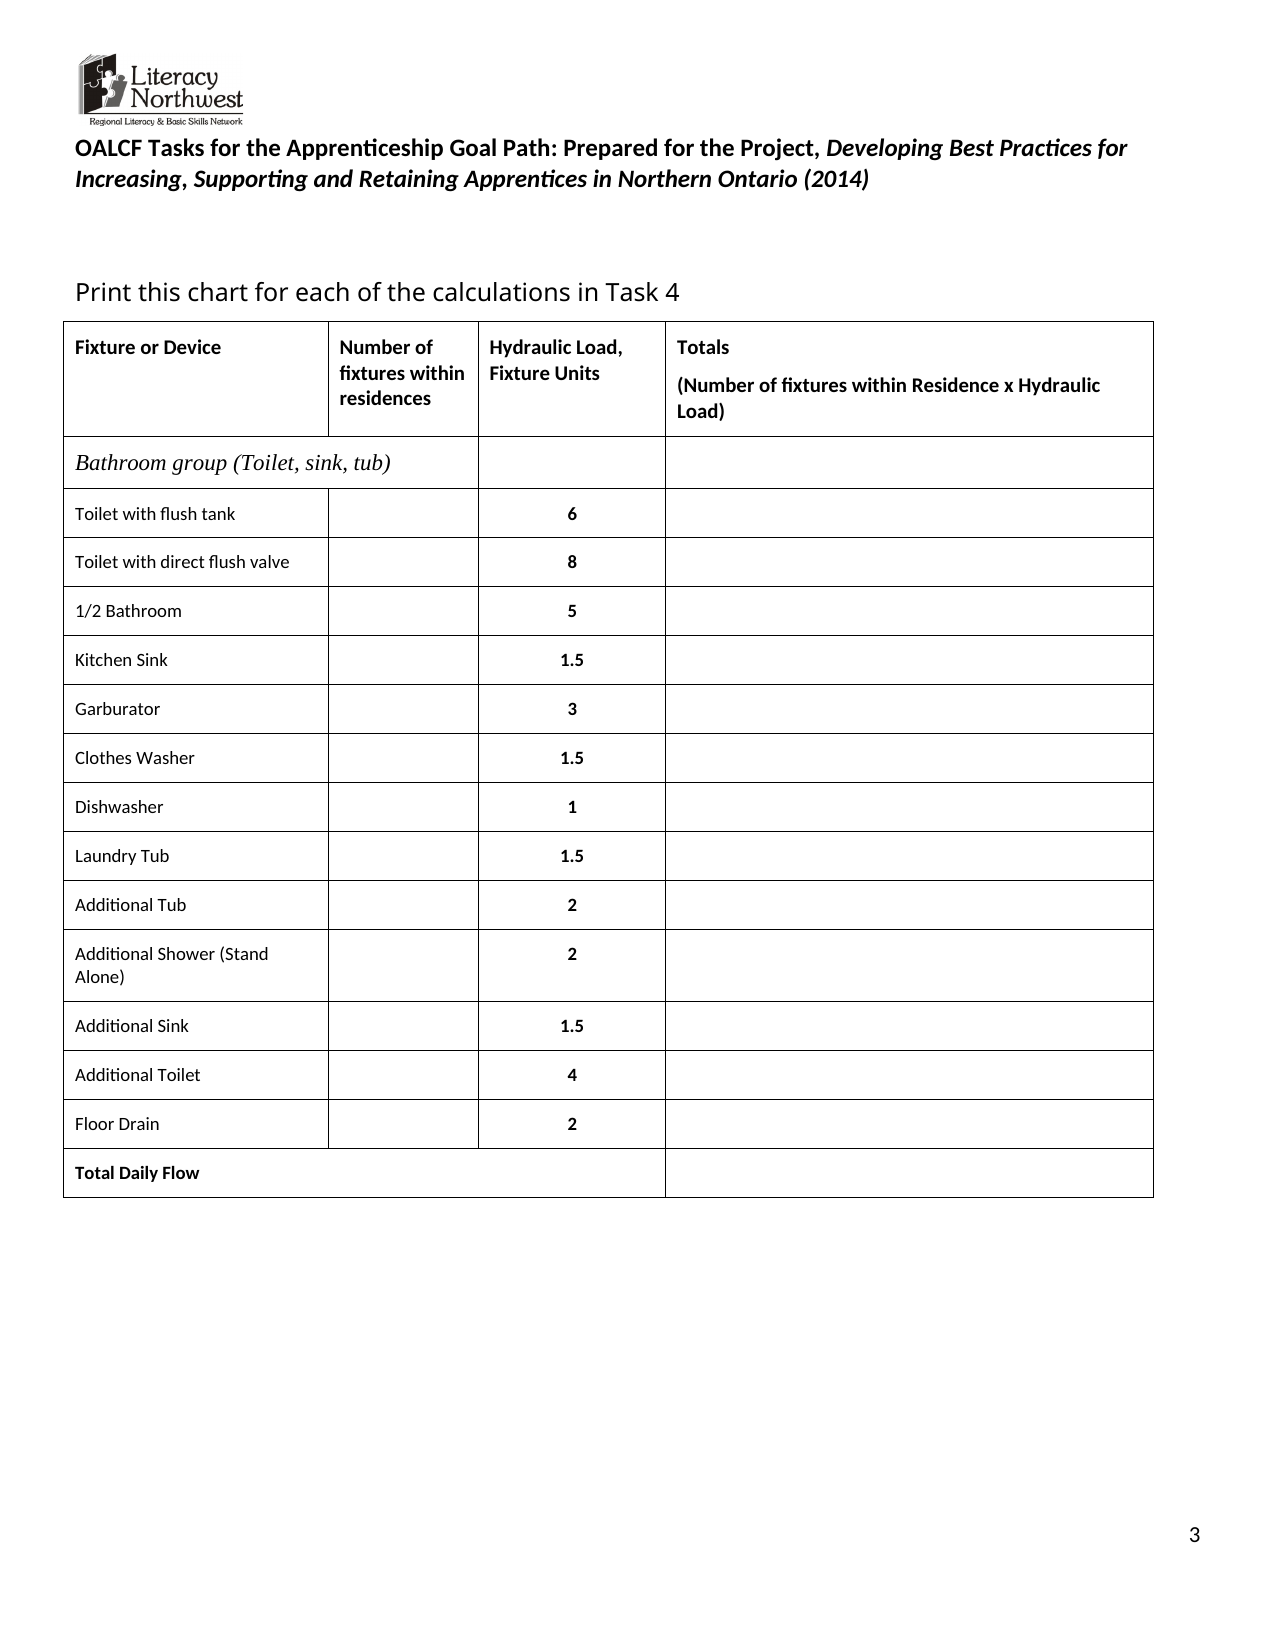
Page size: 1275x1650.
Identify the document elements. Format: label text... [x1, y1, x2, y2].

table_cell 2 [479, 930, 665, 1001]
table_cell Floor Drain [64, 1100, 328, 1148]
table_cell 5 [479, 587, 665, 635]
table_cell [666, 1051, 1153, 1099]
table_cell [329, 685, 478, 733]
table_cell 3 [479, 685, 665, 733]
table_cell 6 [479, 489, 665, 537]
picture [78, 53, 244, 126]
table_cell [666, 1100, 1153, 1148]
table_cell 1.5 [479, 636, 665, 684]
table_cell [329, 1100, 478, 1148]
table_cell [666, 489, 1153, 537]
table_cell [329, 1002, 478, 1050]
table_header Hydraulic Load, Fixture Units [479, 322, 665, 436]
table_header Number of fixtures within residences [329, 322, 478, 436]
table_cell [329, 734, 478, 782]
table_cell Additional Shower (Stand Alone) [64, 930, 328, 1001]
table_header Fixture or Device [64, 322, 328, 436]
table_cell [666, 437, 1153, 488]
table_cell [666, 538, 1153, 586]
table_cell [329, 538, 478, 586]
table_cell 8 [479, 538, 665, 586]
table_cell 1.5 [479, 832, 665, 880]
table_cell [479, 437, 665, 488]
table_cell [666, 930, 1153, 1001]
table_cell [666, 1002, 1153, 1050]
table_cell [329, 930, 478, 1001]
table_cell [666, 636, 1153, 684]
table_cell [329, 1051, 478, 1099]
table_cell Clothes Washer [64, 734, 328, 782]
table_cell [666, 783, 1153, 831]
table_cell [666, 832, 1153, 880]
table_cell 1/2 Bathroom [64, 587, 328, 635]
table_cell [329, 783, 478, 831]
table_cell 2 [479, 1100, 665, 1148]
table_cell [329, 832, 478, 880]
table_cell [329, 489, 478, 537]
table_cell 1.5 [479, 734, 665, 782]
table_cell Bathroom group (Toilet, sink, tub) [64, 437, 478, 488]
table_cell 1.5 [479, 1002, 665, 1050]
table_cell [666, 1149, 1153, 1197]
table_cell 2 [479, 881, 665, 929]
table_cell Kitchen Sink [64, 636, 328, 684]
text Print this chart for each of the calculations in Task 4 [75, 274, 1200, 308]
table_cell 1 [479, 783, 665, 831]
table_cell [329, 881, 478, 929]
table_cell Toilet with direct flush valve [64, 538, 328, 586]
table_cell [666, 881, 1153, 929]
table_cell 4 [479, 1051, 665, 1099]
table_cell Additional Toilet [64, 1051, 328, 1099]
table_header Totals (Number of fixtures within Residence x Hydraulic Load) [666, 322, 1153, 436]
table_cell Additional Tub [64, 881, 328, 929]
table_cell Dishwasher [64, 783, 328, 831]
table_cell [666, 587, 1153, 635]
table_cell Total Daily Flow [64, 1149, 665, 1197]
table_cell Additional Sink [64, 1002, 328, 1050]
table_cell [329, 636, 478, 684]
table_cell Laundry Tub [64, 832, 328, 880]
table_cell [666, 685, 1153, 733]
table_cell Garburator [64, 685, 328, 733]
table_cell [666, 734, 1153, 782]
table_cell [329, 587, 478, 635]
table_cell Toilet with flush tank [64, 489, 328, 537]
